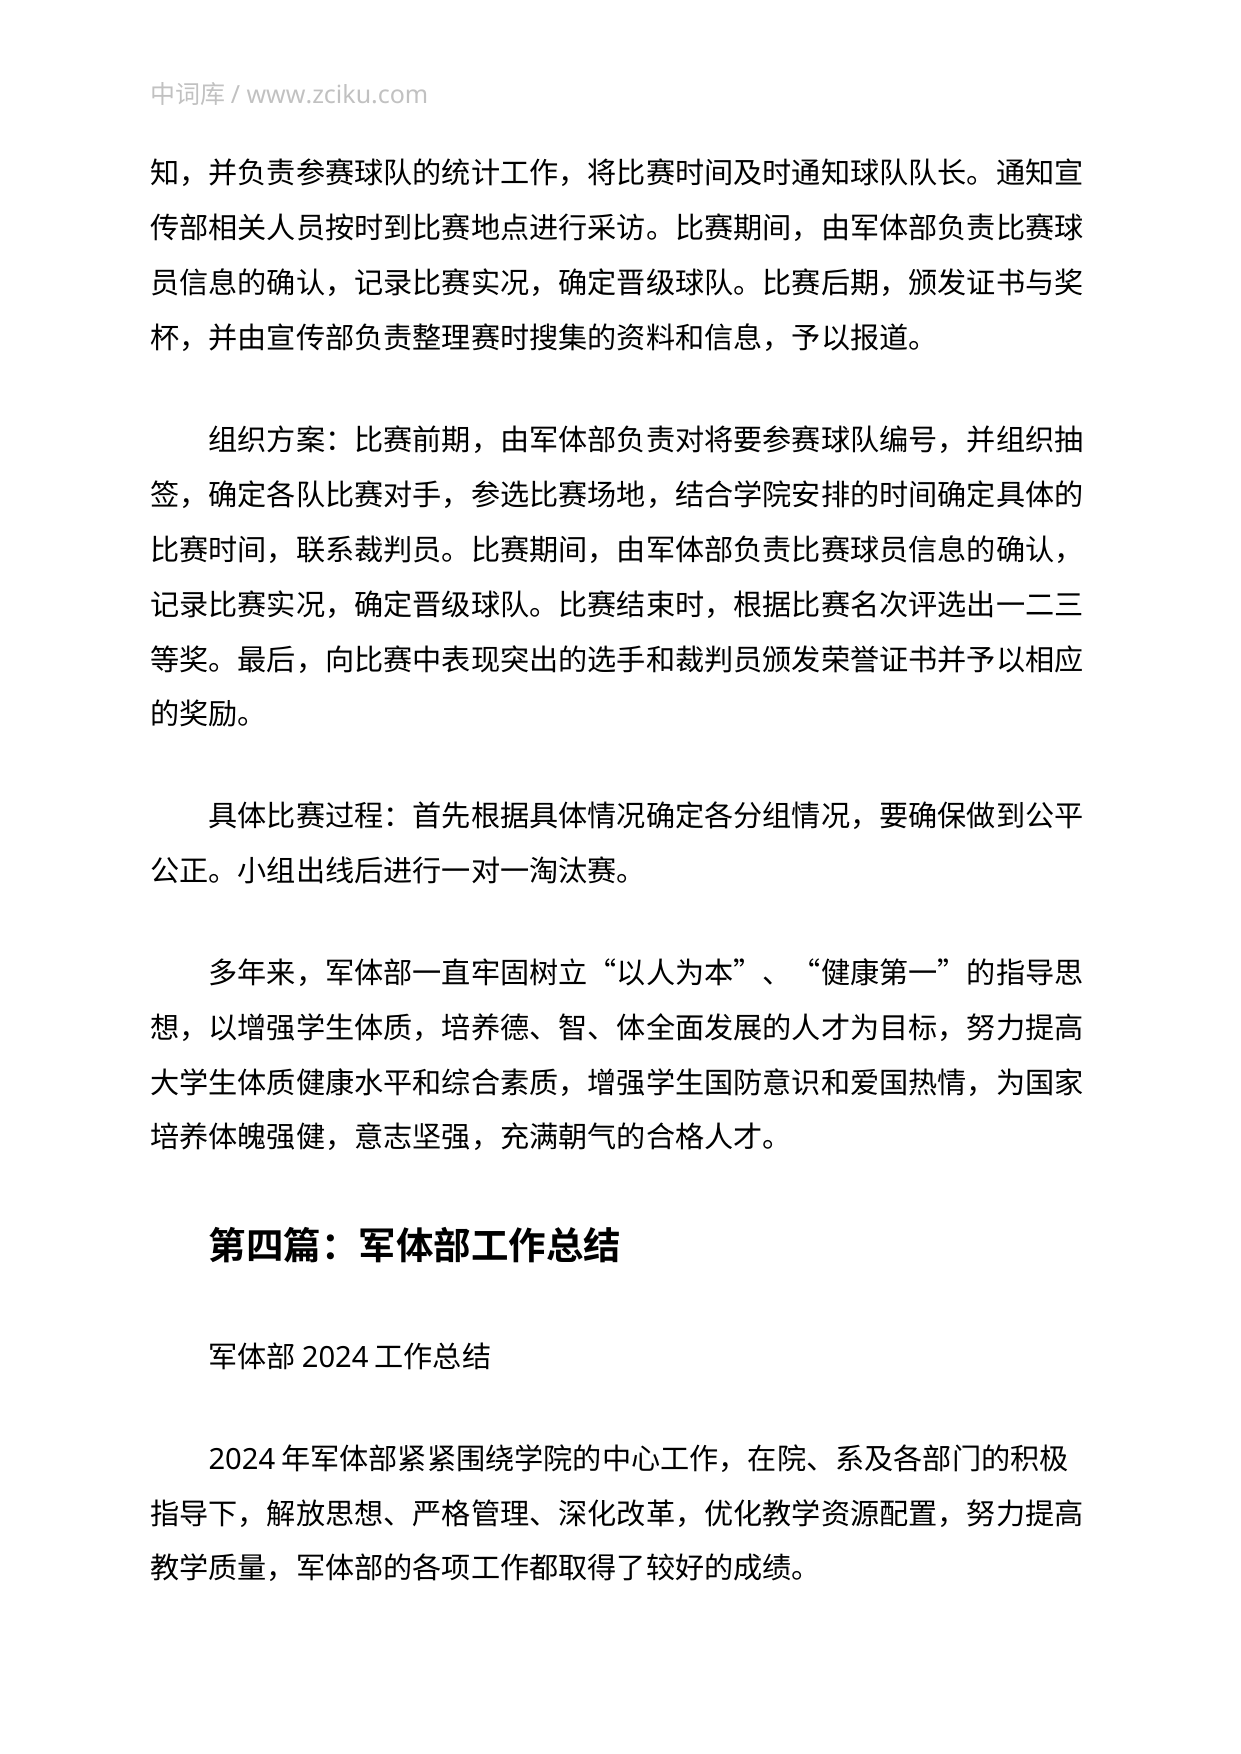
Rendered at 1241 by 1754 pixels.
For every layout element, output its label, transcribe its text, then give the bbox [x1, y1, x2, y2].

text 组织方案：比赛前期，由军体部负责对将要参赛球队编号，并组织抽签，确定各队比赛对手，参选比赛场地，结合学院安排的时间确定具体的比赛时间，联系裁判员。比赛期间，由军体部负责比赛球员信息的确认，记录比赛实况，确定晋级球队。比赛结束时，根据比赛名次评选出一二三等奖。最后，向比赛中表现突出的选手和裁判员颁发荣誉证书并予以相应的奖励。 [150, 416, 1090, 733]
text 具体比赛过程：首先根据具体情况确定各分组情况，要确保做到公平公正。小组出线后进行一对一淘汰赛。 [150, 793, 1090, 890]
text 多年来，军体部一直牢固树立“以人为本”、“健康第一”的指导思想，以增强学生体质，培养德、智、体全面发展的人才为目标，努力提高大学生体质健康水平和综合素质，增强学生国防意识和爱国热情，为国家培养体魄强健，意志坚强，充满朝气的合格人才。 [150, 949, 1090, 1156]
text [150, 150, 1090, 357]
text 军体部2024工作总结 [150, 1333, 1090, 1376]
text 2024年军体部紧紧围绕学院的中心工作，在院、系及各部门的积极指导下，解放思想、严格管理、深化改革，优化教学资源配置，努力提高教学质量，军体部的各项工作都取得了较好的成绩。 [150, 1435, 1090, 1587]
text 第四篇：军体部工作总结 [150, 1216, 1090, 1270]
